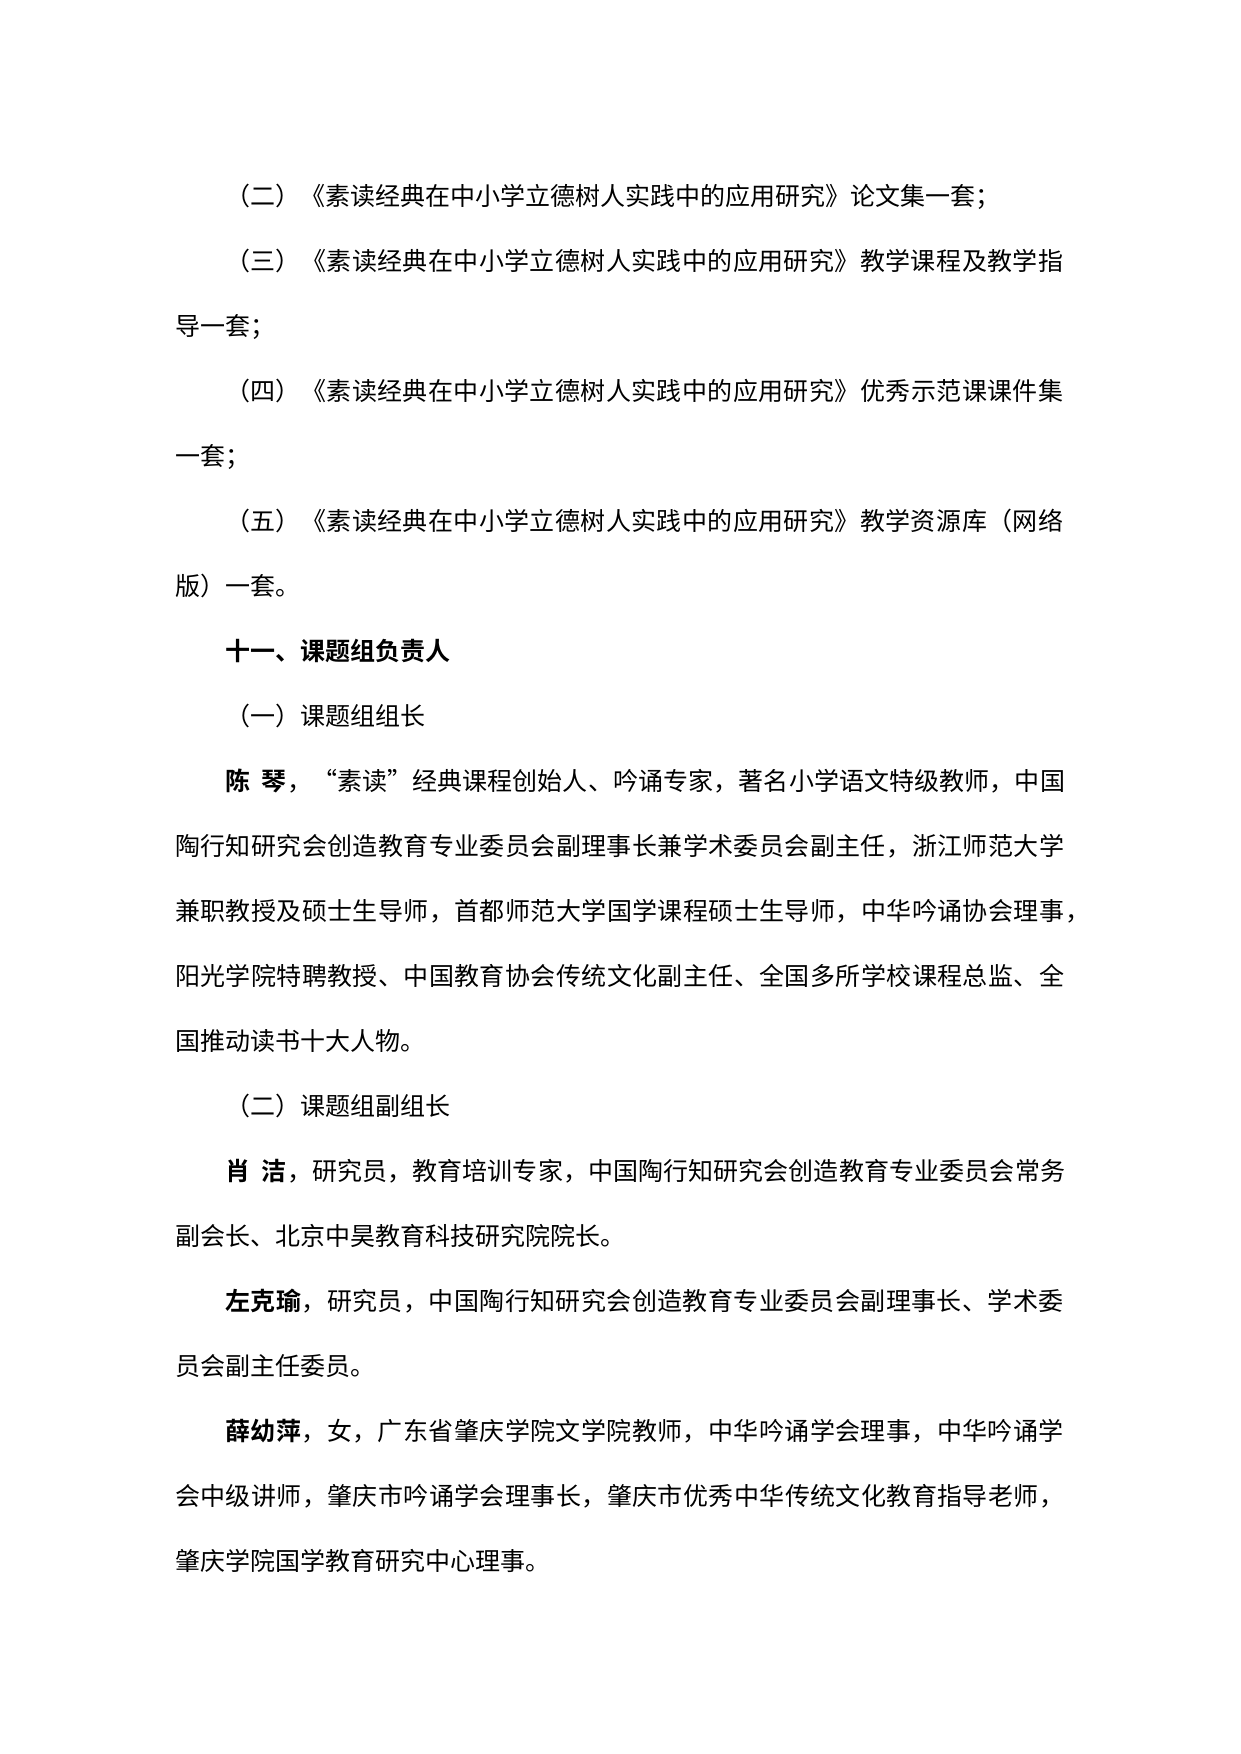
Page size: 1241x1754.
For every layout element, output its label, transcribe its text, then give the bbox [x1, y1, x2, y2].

text 十一、课题组负责人 [175, 617, 1065, 682]
text （四）《素读经典在中小学立德树人实践中的应用研究》优秀示范课课件集一套； [175, 357, 1065, 487]
text 陈 琴，“素读”经典课程创始人、吟诵专家，著名小学语文特级教师，中国陶行知研究会创造教育专业委员会副理事长兼学术委员会副主任，浙江师范大学兼职教授及硕士生导师，首都师范大学国学课程硕士生导师，中华吟诵协会理事，阳光学院特聘教授、中国教育协会传统文化副主任、全国多所学校课程总监、全国推动读书十大人物。 [175, 747, 1065, 1072]
text （三）《素读经典在中小学立德树人实践中的应用研究》教学课程及教学指导一套； [175, 227, 1065, 357]
text （一）课题组组长 [175, 682, 1065, 747]
text （五）《素读经典在中小学立德树人实践中的应用研究》教学资源库（网络版）一套。 [175, 487, 1065, 617]
text 薛幼萍，女，广东省肇庆学院文学院教师，中华吟诵学会理事，中华吟诵学会中级讲师，肇庆市吟诵学会理事长，肇庆市优秀中华传统文化教育指导老师，肇庆学院国学教育研究中心理事。 [175, 1397, 1065, 1592]
text （二）课题组副组长 [175, 1072, 1065, 1137]
text （二）《素读经典在中小学立德树人实践中的应用研究》论文集一套； [175, 162, 1065, 227]
text 肖 洁，研究员，教育培训专家，中国陶行知研究会创造教育专业委员会常务副会长、北京中昊教育科技研究院院长。 [175, 1137, 1065, 1267]
text 左克瑜，研究员，中国陶行知研究会创造教育专业委员会副理事长、学术委员会副主任委员。 [175, 1267, 1065, 1397]
